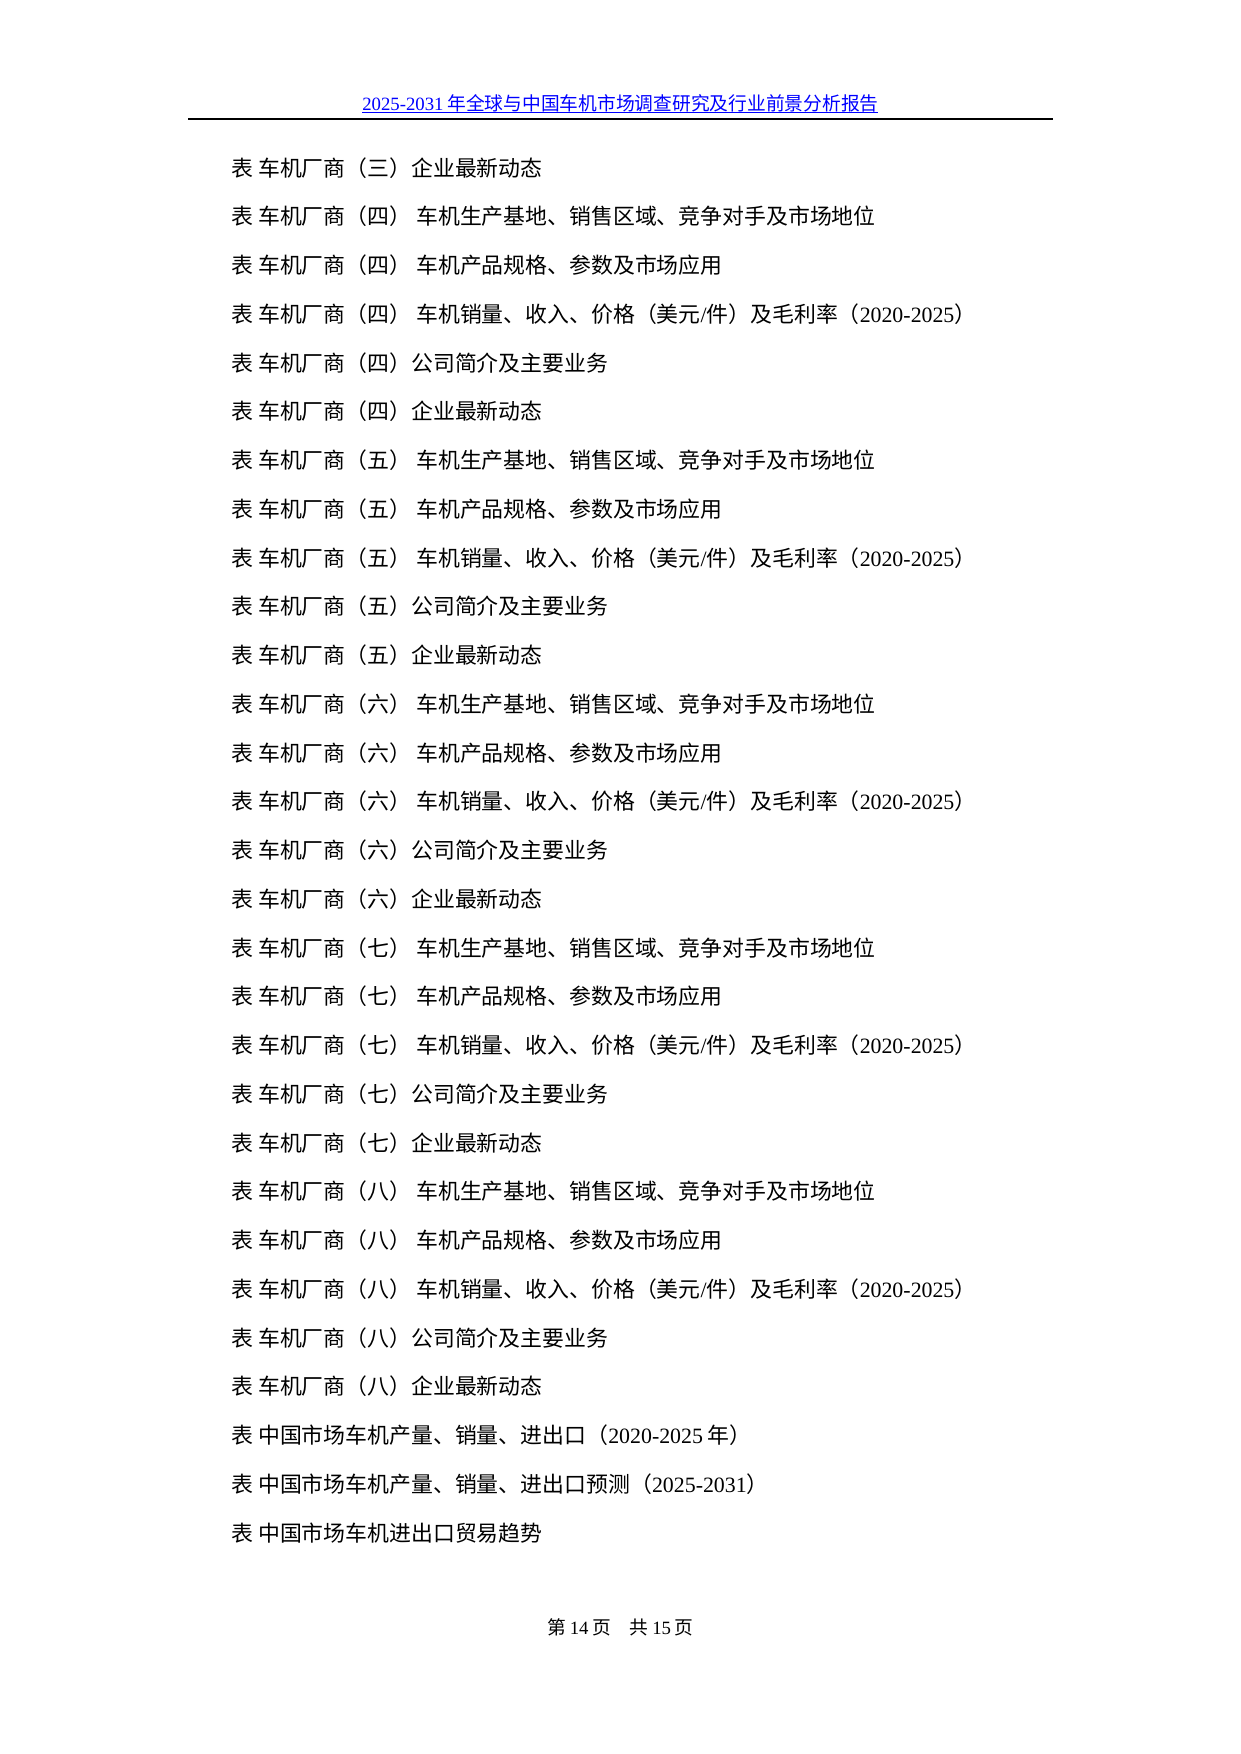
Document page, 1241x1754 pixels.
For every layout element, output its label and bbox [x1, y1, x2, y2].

text [187, 150, 1053, 1548]
